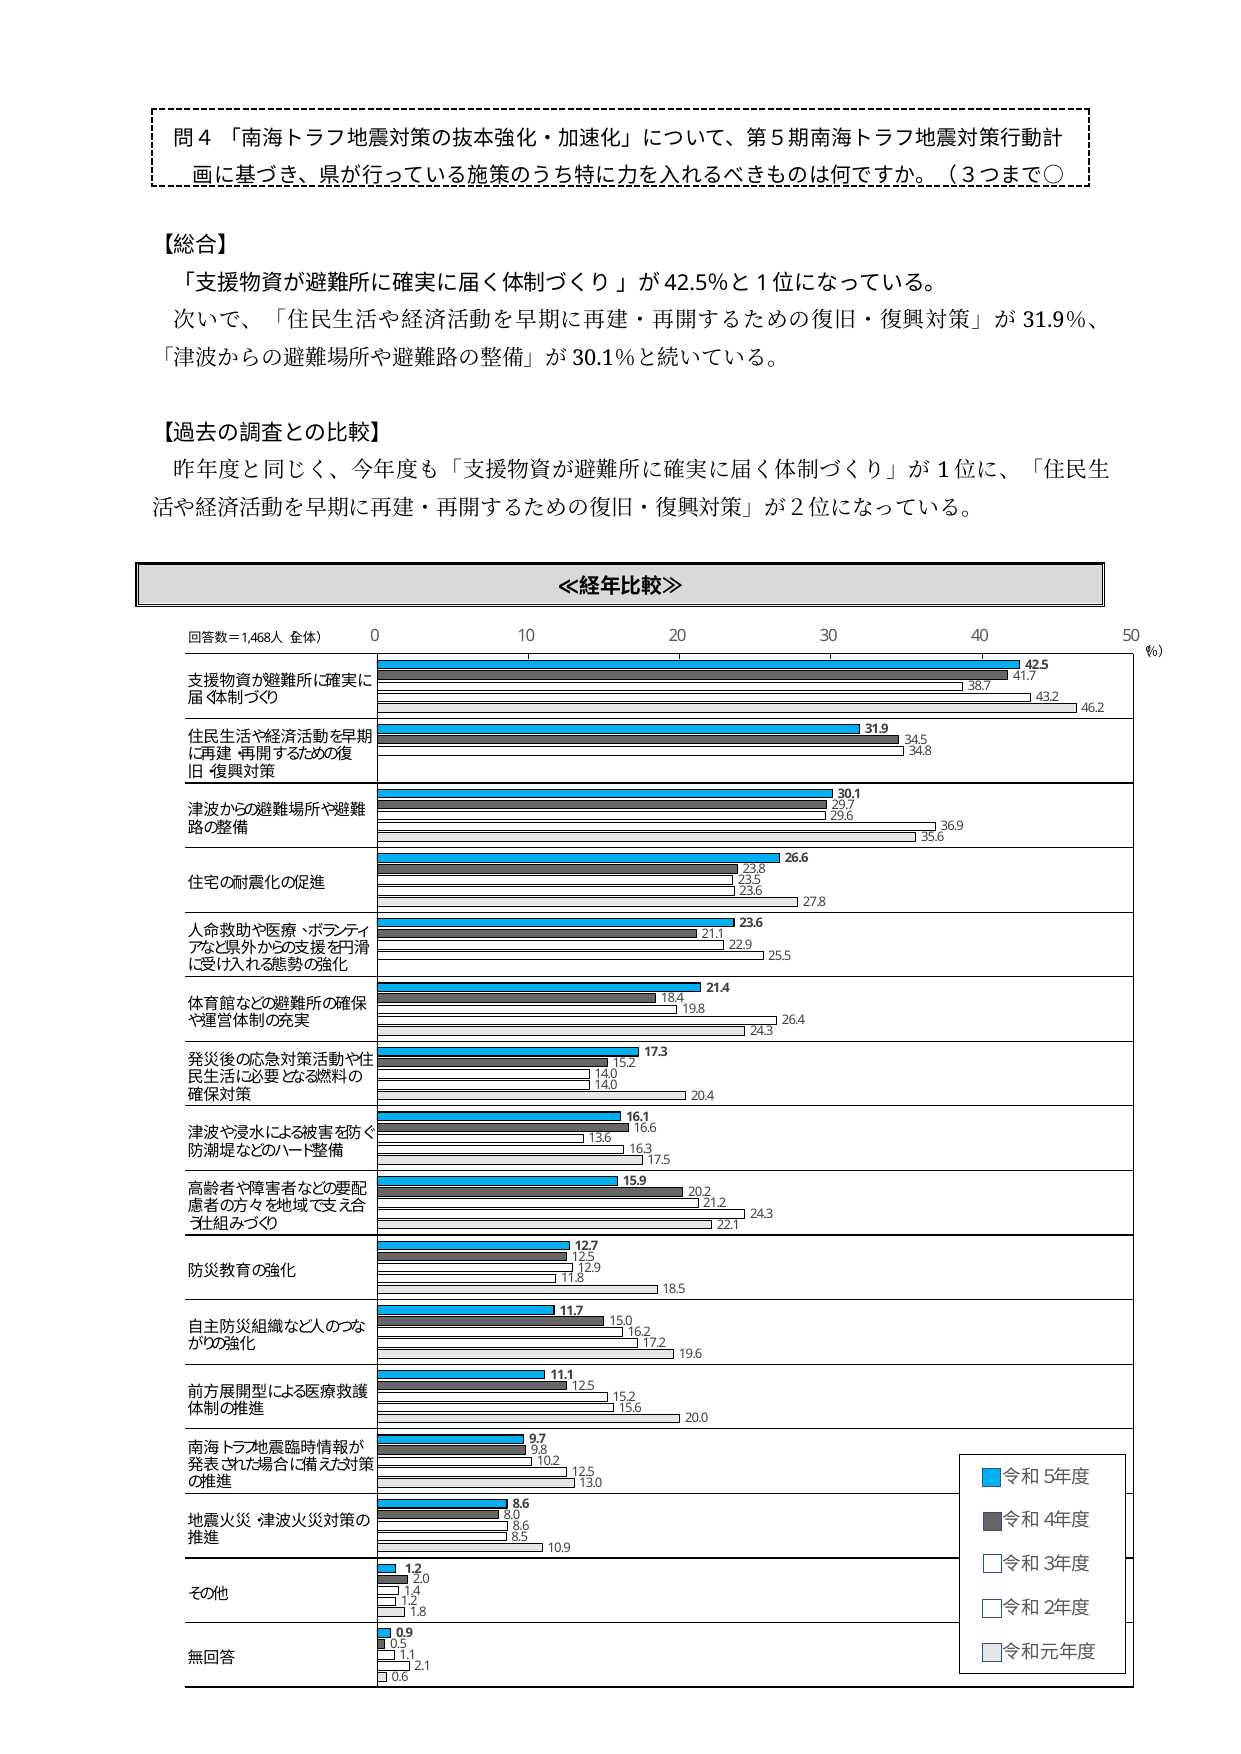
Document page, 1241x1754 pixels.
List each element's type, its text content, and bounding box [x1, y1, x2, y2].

text 「支援物資が避難所に確実に届く体制づくり 」が42.5％と1位になっている。 [152, 262, 1110, 299]
table_header ≪経年比較≫ [139, 565, 1102, 603]
text 次いで、「住民生活や経済活動を早期に再建・再開するための復旧・復興対策」が31.9％、「津波からの避難場所や避難路の整備」が30.1％と続いている。 [152, 299, 1110, 374]
table_header 問４ 「南海トラフ地震対策の抜本強化・加速化」について、第５期南海トラフ地震対策行動計画に基づき、県が行っている施策のうち特に力を入れるべきものは何ですか。（３つまで○印） [152, 108, 1088, 185]
text 【過去の調査との比較】 [152, 412, 1110, 449]
text 【総合】 [152, 224, 1110, 262]
text 昨年度と同じく、今年度も「支援物資が避難所に確実に届く体制づくり」が1位に、「住民生活や経済活動を早期に再建・再開するための復旧・復興対策」が２位になっている。 [152, 449, 1110, 524]
